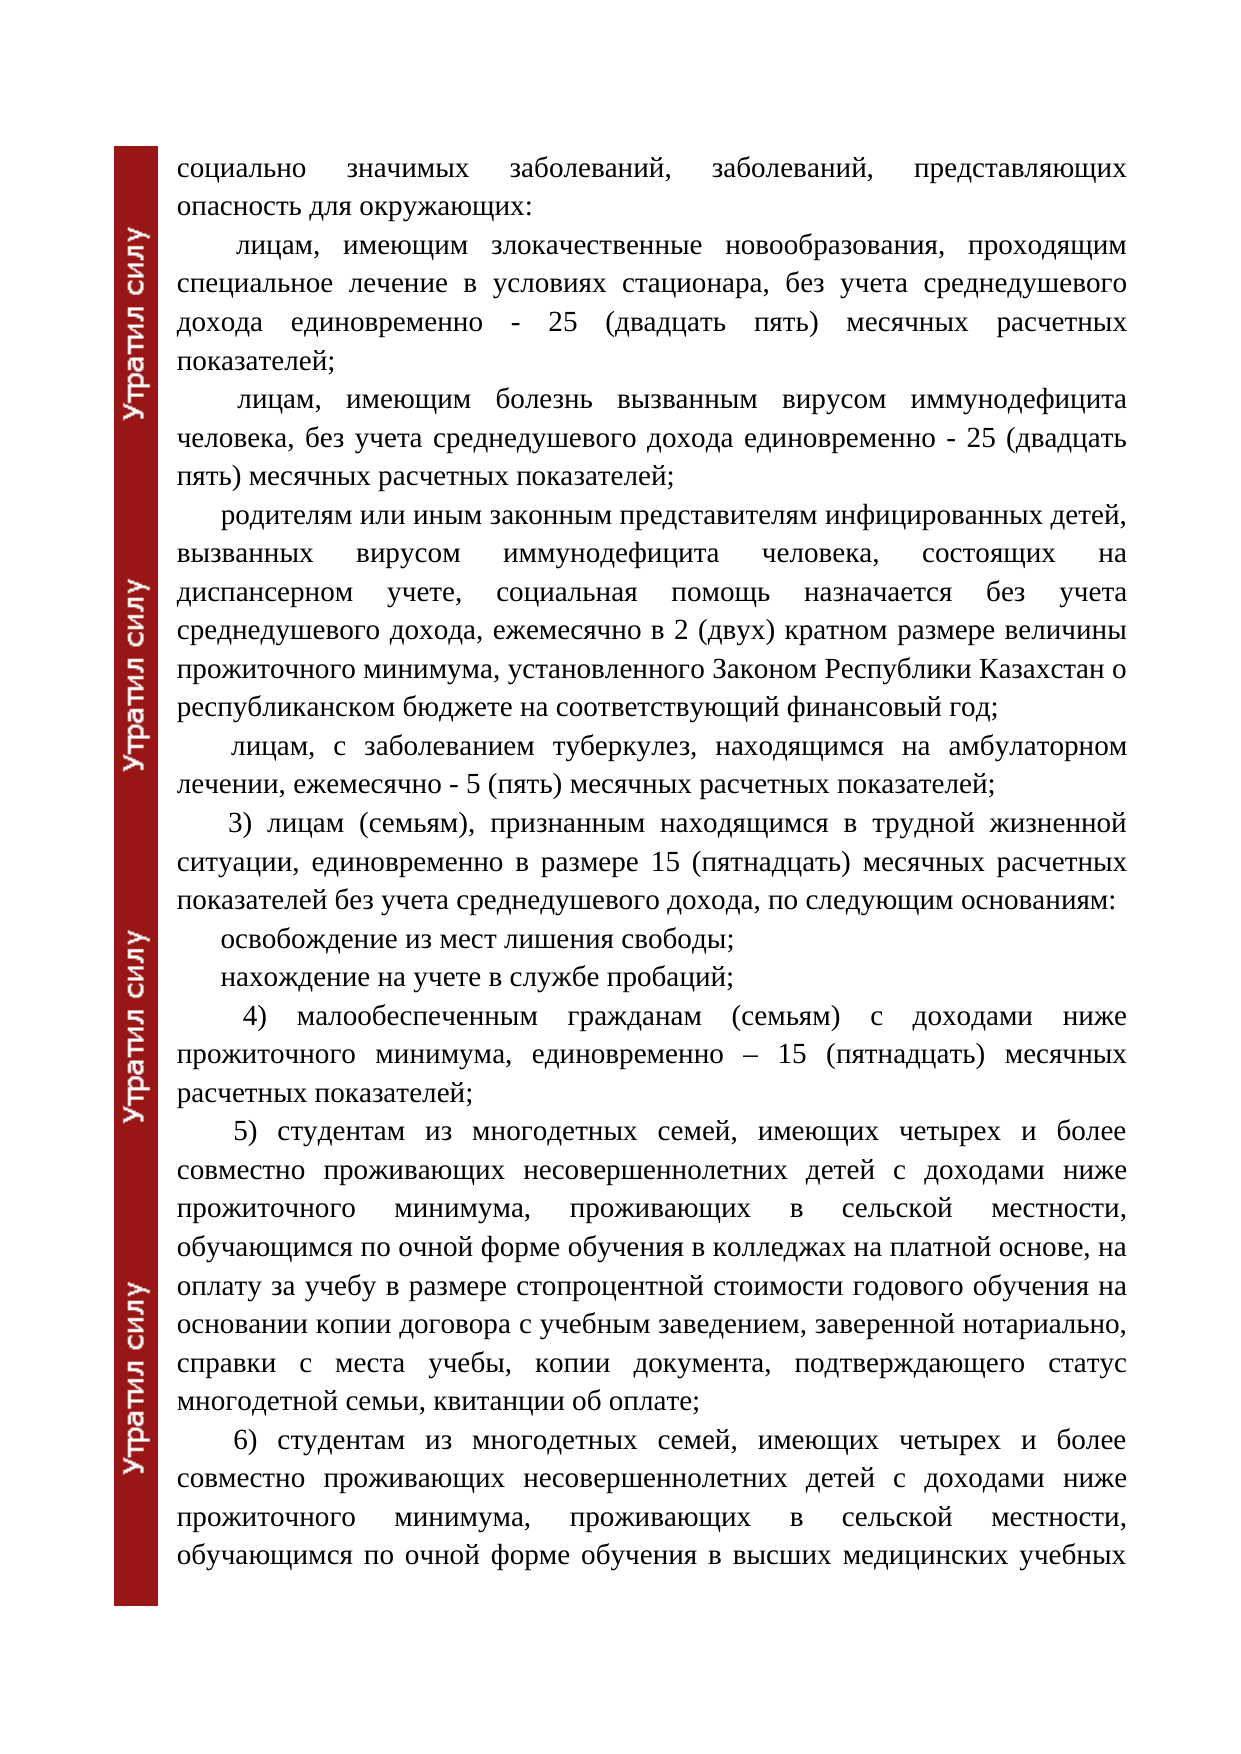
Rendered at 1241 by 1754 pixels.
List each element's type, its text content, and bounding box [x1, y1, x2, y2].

picture [114, 723, 158, 728]
picture [114, 800, 158, 805]
picture [114, 222, 158, 227]
text лицам, с заболеванием туберкулез, находящимся на амбулаторном лечении, ежемесячно - 5 (пять) месячных расчетных показателей; [112, 728, 1128, 800]
picture [114, 993, 158, 998]
text освобождение из мест лишения свободы; [112, 921, 1128, 954]
text лицам, имеющим болезнь вызванным вирусом иммунодефицита человека, без учета среднедушевого дохода единовременно - 25 (двадцать пять) месячных расчетных показателей; [112, 381, 1128, 492]
picture [114, 492, 158, 497]
picture [114, 954, 158, 959]
text родителям или иным законным представителям инфицированных детей, вызванных вирусом иммунодефицита человека, состоящих на диспансерном учете, социальная помощь назначается без учета среднедушевого дохода, ежемесячно в 2 (двух) кратном размере величины прожиточного минимума, установленного Законом Республики Казахстан о республиканском бюджете на соответствующий финансовый год; [112, 497, 1128, 723]
picture [114, 1571, 158, 1606]
text 5) студентам из многодетных семей, имеющих четырех и более совместно проживающих несовершеннолетних детей с доходами ниже прожиточного минимума, проживающих в сельской местности, обучающимся по очной форме обучения в колледжах на платной основе, на оплату за учебу в размере стопроцентной стоимости годового обучения на основании копии договора с учебным заведением, заверенной нотариально, справки с места учебы, копии документа, подтверждающего статус многодетной семьи, квитанции об оплате; [112, 1113, 1128, 1417]
text лицам, имеющим злокачественные новообразования, проходящим специальное лечение в условиях стационара, без учета среднедушевого дохода единовременно - 25 (двадцать пять) месячных расчетных показателей; [112, 227, 1128, 376]
picture [114, 146, 158, 150]
picture [114, 916, 158, 921]
picture [114, 376, 158, 381]
text нахождение на учете в службе пробаций; [112, 959, 1128, 993]
text 3) лицам (семьям), признанным находящимся в трудной жизненной ситуации, единовременно в размере 15 (пятнадцать) месячных расчетных показателей без учета среднедушевого дохода, по следующим основаниям: [112, 805, 1128, 916]
picture [114, 1417, 158, 1422]
picture [114, 1108, 158, 1113]
text 4) малообеспеченным гражданам (семьям) с доходами ниже прожиточного минимума, единовременно – 15 (пятнадцать) месячных расчетных показателей; [112, 998, 1128, 1108]
